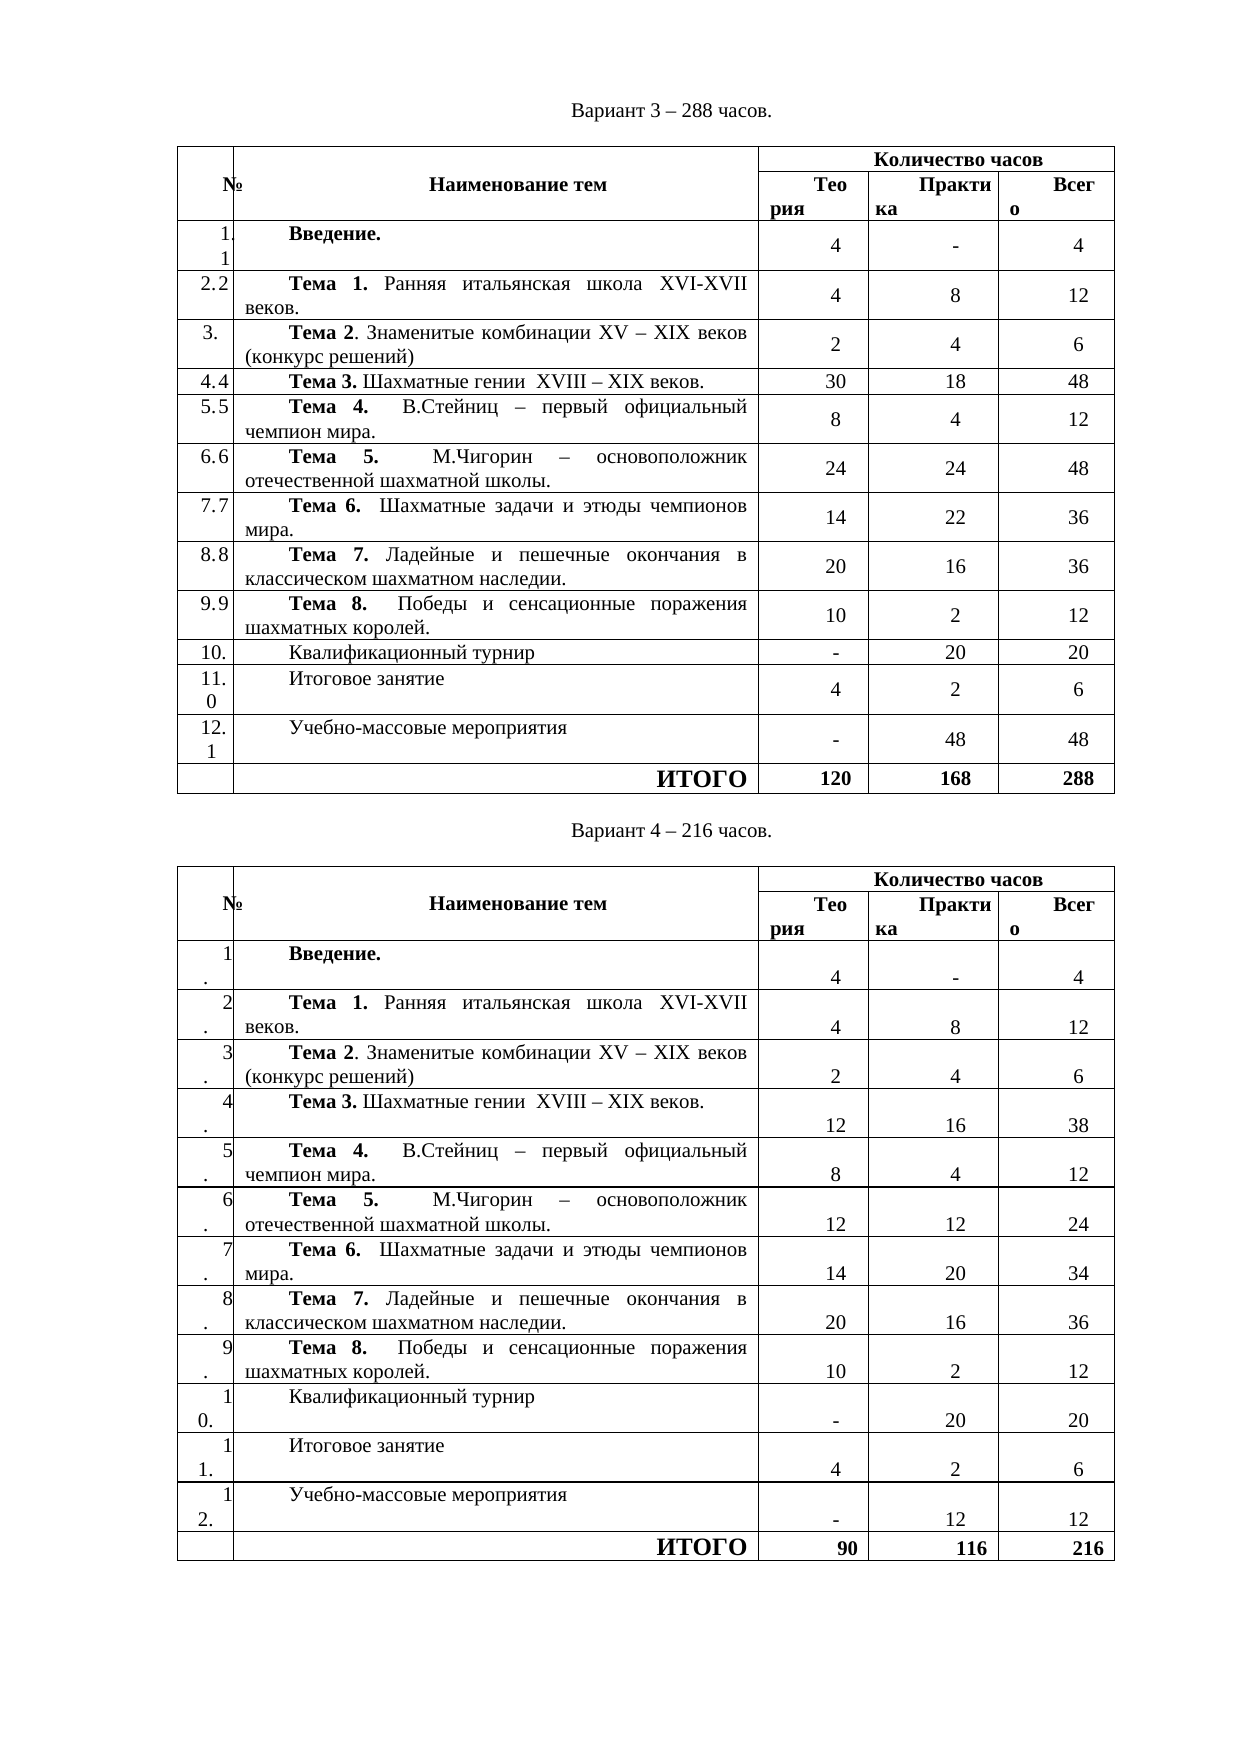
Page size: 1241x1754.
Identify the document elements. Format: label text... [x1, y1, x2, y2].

table_cell 4. [178, 1089, 233, 1137]
table_header Количество часов [759, 147, 1114, 171]
table_cell 12 [869, 1188, 998, 1236]
table_cell 20 [999, 640, 1114, 664]
table_cell 12 [999, 1335, 1114, 1383]
table_cell 20 [999, 1384, 1114, 1432]
table_cell 10 [759, 1335, 868, 1383]
table_cell 2 [178, 271, 233, 319]
table_cell Теория [759, 892, 868, 940]
table_cell 2 [869, 1433, 998, 1481]
table_cell 34 [999, 1237, 1114, 1285]
table_cell 36 [999, 1286, 1114, 1334]
table_cell Квалификационный турнир [234, 1384, 758, 1432]
table_cell 12 [759, 1089, 868, 1137]
table_cell 1. [178, 941, 233, 989]
table_cell 4 [869, 1138, 998, 1186]
table_cell 18 [869, 369, 998, 393]
table_cell Введение. [234, 941, 758, 989]
table_cell 2. [178, 990, 233, 1039]
table_cell 6 [178, 444, 233, 492]
table_cell 2 [869, 591, 998, 639]
table_cell Итоговое занятие [234, 1433, 758, 1481]
table_cell 288 [999, 764, 1114, 792]
table_cell 38 [999, 1089, 1114, 1137]
table_cell 9. [178, 1335, 233, 1383]
table_cell 5. [178, 1138, 233, 1186]
table_cell 5 [178, 395, 233, 443]
table_cell - [759, 1483, 868, 1531]
table_cell 48 [999, 715, 1114, 763]
table_cell Тема 7. Ладейные и пешечные окончания в классическом шахматном наследии. [234, 1286, 758, 1334]
table_cell 20 [869, 1237, 998, 1285]
table_cell Тема 1. Ранняя итальянская школа XVI-XVII веков. [234, 990, 758, 1039]
table_cell 20 [759, 542, 868, 590]
table_cell 2 [759, 320, 868, 368]
table_cell 20 [759, 1286, 868, 1334]
table_cell Тема 3. Шахматные гении XVIII – XIX веков. [234, 369, 758, 393]
table_cell 36 [999, 493, 1114, 541]
table_cell 7 [178, 493, 233, 541]
table_cell 22 [869, 493, 998, 541]
table_cell 4 [759, 990, 868, 1039]
table_cell [178, 640, 233, 664]
table_cell 9 [178, 591, 233, 639]
table_cell Практика [869, 172, 998, 220]
table_cell 12 [869, 1483, 998, 1531]
table_cell Всего [999, 892, 1114, 940]
table_cell 8 [869, 271, 998, 319]
table_cell Тема 7. Ладейные и пешечные окончания в классическом шахматном наследии. [234, 542, 758, 590]
table_cell 24 [759, 444, 868, 492]
table_cell - [869, 941, 998, 989]
table_cell 0 [178, 665, 233, 713]
table_cell 1 [178, 221, 233, 269]
table_cell 16 [869, 1089, 998, 1137]
table_cell 90 [759, 1532, 868, 1560]
table_cell 4 [999, 941, 1114, 989]
table_cell [178, 1532, 233, 1560]
table_cell 7. [178, 1237, 233, 1285]
table_cell 8 [869, 990, 998, 1039]
table_cell 8. [178, 1286, 233, 1334]
table_cell 4 [178, 369, 233, 393]
text Вариант 3 – 288 часов. [177, 98, 1122, 122]
table_cell 12 [999, 591, 1114, 639]
table_cell [178, 764, 233, 792]
table_cell 12 [999, 1483, 1114, 1531]
table_cell 2 [759, 1040, 868, 1088]
table_header № [178, 867, 233, 940]
table_cell Всего [999, 172, 1114, 220]
table_cell 1 [178, 715, 233, 763]
table_cell 2 [869, 1335, 998, 1383]
table_cell ИТОГО [234, 764, 758, 792]
table_header № [178, 147, 233, 220]
table_cell 116 [869, 1532, 998, 1560]
table_cell 6 [999, 320, 1114, 368]
table_cell 24 [869, 444, 998, 492]
table_cell Тема 4. В.Стейниц – первый официальный чемпион мира. [234, 1138, 758, 1186]
text Вариант 4 – 216 часов. [177, 818, 1122, 842]
table_cell 12 [999, 271, 1114, 319]
table_cell 4 [759, 271, 868, 319]
table_header Наименование тем [234, 147, 758, 220]
table_cell 11. [178, 1433, 233, 1481]
table_cell 6 [999, 1433, 1114, 1481]
table_cell 4 [869, 1040, 998, 1088]
table_cell 12 [999, 1138, 1114, 1186]
table_cell Тема 8. Победы и сенсационные поражения шахматных королей. [234, 1335, 758, 1383]
table_cell 48 [999, 369, 1114, 393]
table_cell - [759, 1384, 868, 1432]
table_cell 2 [869, 665, 998, 713]
table_cell 12 [999, 990, 1114, 1039]
table_cell Тема 5. М.Чигорин – основоположник отечественной шахматной школы. [234, 444, 758, 492]
table_cell Учебно-массовые мероприятия [234, 1483, 758, 1531]
table_cell 10 [759, 591, 868, 639]
table_cell - [759, 715, 868, 763]
table_cell 4 [759, 941, 868, 989]
table_cell 4 [999, 221, 1114, 269]
table_cell [178, 320, 233, 368]
table_cell 16 [869, 1286, 998, 1334]
table_cell 20 [869, 1384, 998, 1432]
table_cell Теория [759, 172, 868, 220]
table_cell Введение. [234, 221, 758, 269]
table_cell Тема 6. Шахматные задачи и этюды чемпионов мира. [234, 493, 758, 541]
table_cell 14 [759, 1237, 868, 1285]
table_cell 16 [869, 542, 998, 590]
table_cell 12. [178, 1483, 233, 1531]
table_cell 4 [869, 395, 998, 443]
table_cell Тема 2. Знаменитые комбинации XV – XIX веков (конкурс решений) [234, 320, 758, 368]
table_cell 30 [759, 369, 868, 393]
table_cell 10. [178, 1384, 233, 1432]
table_cell 14 [759, 493, 868, 541]
table_cell 4 [759, 1433, 868, 1481]
table_cell Тема 2. Знаменитые комбинации XV – XIX веков (конкурс решений) [234, 1040, 758, 1088]
table_cell Итоговое занятие [234, 665, 758, 713]
table_cell 120 [759, 764, 868, 792]
table_cell 12 [759, 1188, 868, 1236]
table_cell Квалификационный турнир [234, 640, 758, 664]
table_cell 168 [869, 764, 998, 792]
table_cell 12 [999, 395, 1114, 443]
table_cell 48 [869, 715, 998, 763]
table_cell Учебно-массовые мероприятия [234, 715, 758, 763]
table_cell Тема 5. М.Чигорин – основоположник отечественной шахматной школы. [234, 1188, 758, 1236]
table_cell 3. [178, 1040, 233, 1088]
table_cell 4 [759, 665, 868, 713]
table_cell 4 [869, 320, 998, 368]
table_cell Тема 1. Ранняя итальянская школа XVI-XVII веков. [234, 271, 758, 319]
table_cell 6 [999, 1040, 1114, 1088]
table_cell 8 [759, 395, 868, 443]
table_cell 6 [999, 665, 1114, 713]
table_cell 6. [178, 1188, 233, 1236]
table_cell Тема 8. Победы и сенсационные поражения шахматных королей. [234, 591, 758, 639]
table_cell 24 [999, 1188, 1114, 1236]
table_cell Тема 4. В.Стейниц – первый официальный чемпион мира. [234, 395, 758, 443]
table_cell 216 [999, 1532, 1114, 1560]
table_cell 4 [759, 221, 868, 269]
table_cell - [759, 640, 868, 664]
table_cell 36 [999, 542, 1114, 590]
table_cell - [869, 221, 998, 269]
table_cell ИТОГО [234, 1532, 758, 1560]
table_cell 8 [178, 542, 233, 590]
table_cell Практика [869, 892, 998, 940]
table_cell 8 [759, 1138, 868, 1186]
table_header Количество часов [759, 867, 1114, 891]
table_header Наименование тем [234, 867, 758, 940]
table_cell Тема 6. Шахматные задачи и этюды чемпионов мира. [234, 1237, 758, 1285]
table_cell 48 [999, 444, 1114, 492]
table_cell Тема 3. Шахматные гении XVIII – XIX веков. [234, 1089, 758, 1137]
table_cell 20 [869, 640, 998, 664]
